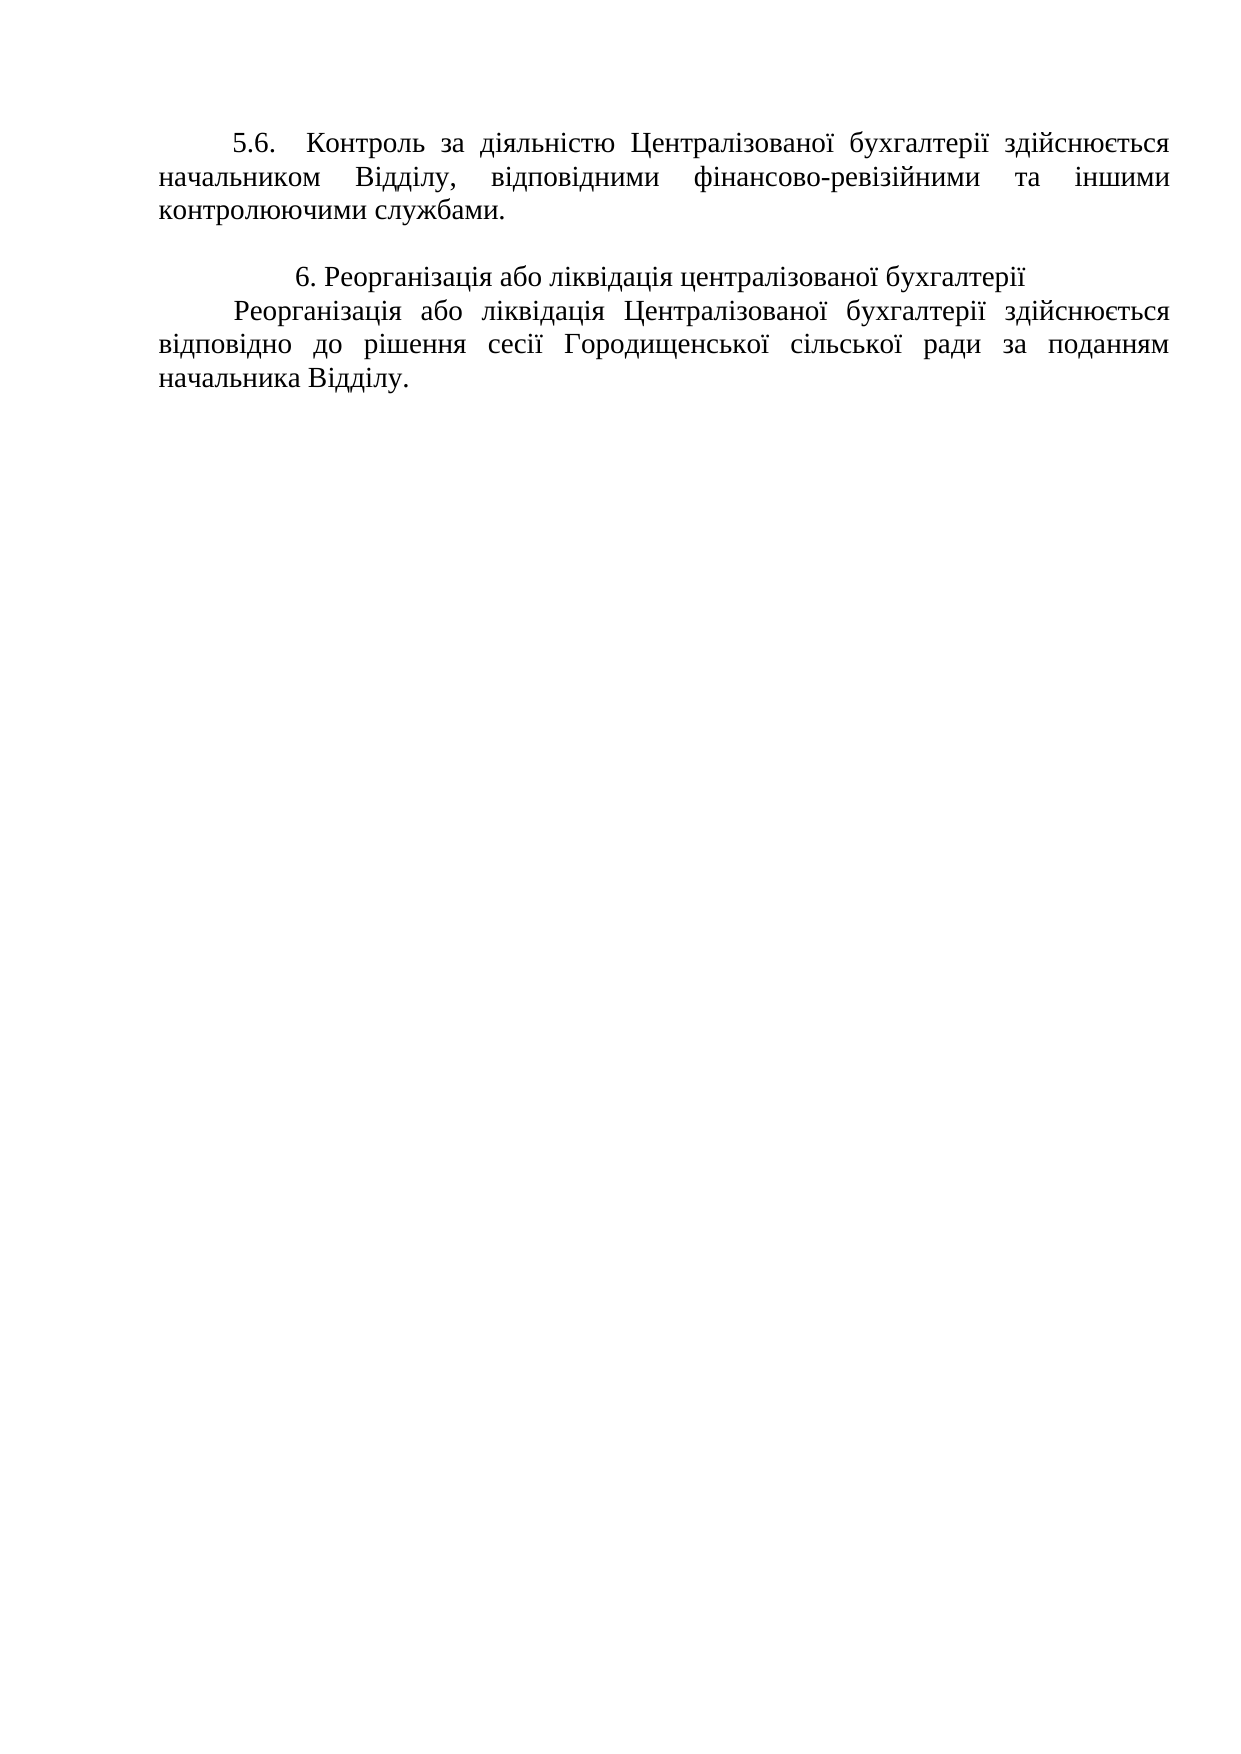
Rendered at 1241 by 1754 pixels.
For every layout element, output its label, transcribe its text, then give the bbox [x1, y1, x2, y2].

list Реорганізація або ліквідація централізованої бухгалтерії [295, 259, 1181, 293]
list Контроль за діяльністю Централізованої бухгалтерії здійснюється начальником Відділу, відповідними фінансово-ревізійними та іншими контролюючими службами. [158, 125, 1170, 226]
text Реорганізація або ліквідація Централізованої бухгалтерії здійснюється відповідно до рішення сесії Городищенської сільської ради за поданням начальника Відділу. [158, 293, 1171, 393]
